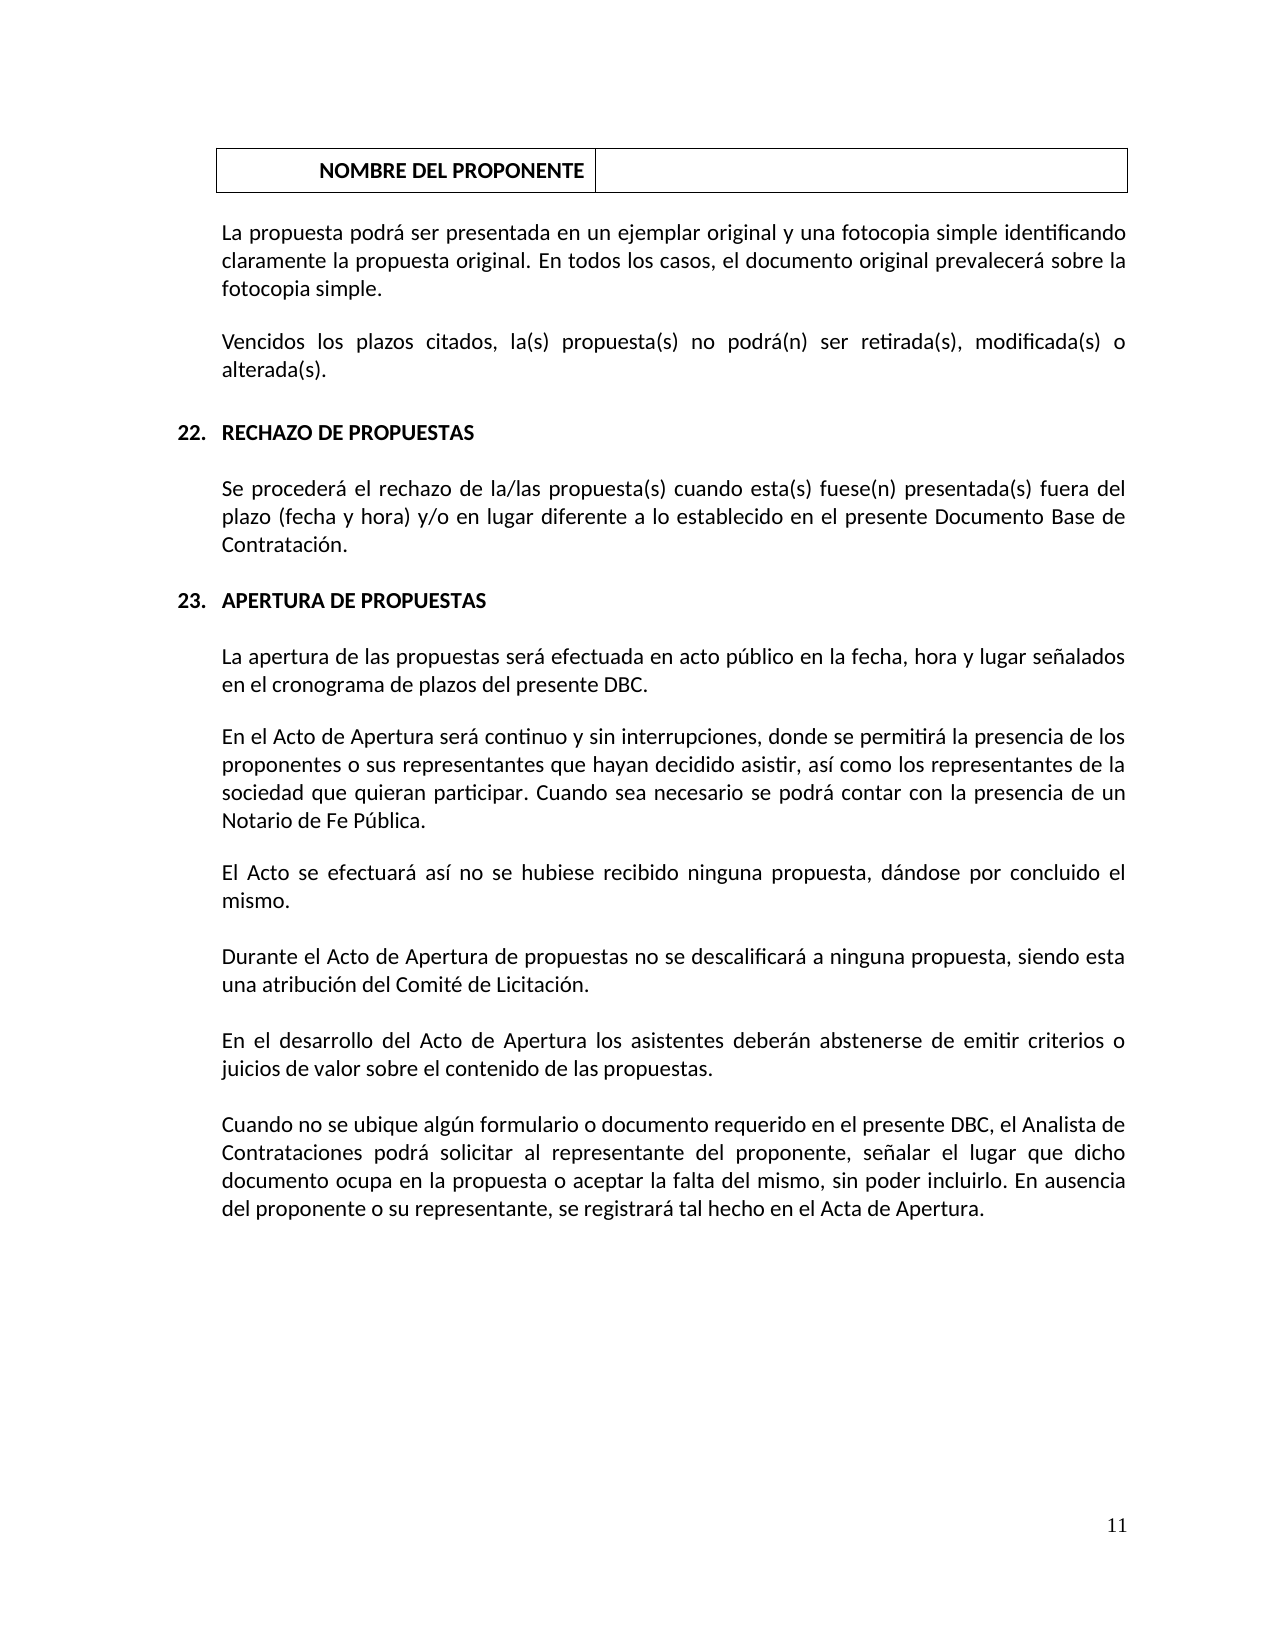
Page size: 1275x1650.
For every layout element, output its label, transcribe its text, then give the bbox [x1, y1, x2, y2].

text La propuesta podrá ser presentada en un ejemplar original y una fotocopia simple identificando claramente la propuesta original. En todos los casos, el documento original prevalecerá sobre la fotocopia simple. [222, 218, 1127, 302]
text Se procederá el rechazo de la/las propuesta(s) cuando esta(s) fuese(n) presentada(s) fuera del plazo (fecha y hora) y/o en lugar diferente a lo establecido en el presente Documento Base de Contratación. [222, 474, 1127, 558]
list RECHAZO DE PROPUESTAS [177, 418, 1127, 446]
text En el Acto de Apertura será continuo y sin interrupciones, donde se permitirá la presencia de los proponentes o sus representantes que hayan decidido asistir, así como los representantes de la sociedad que quieran participar. Cuando sea necesario se podrá contar con la presencia de un Notario de Fe Pública. [222, 722, 1127, 834]
text Cuando no se ubique algún formulario o documento requerido en el presente DBC, el Analista de Contrataciones podrá solicitar al representante del proponente, señalar el lugar que dicho documento ocupa en la propuesta o aceptar la falta del mismo, sin poder incluirlo. En ausencia del proponente o su representante, se registrará tal hecho en el Acta de Apertura. [222, 1110, 1127, 1222]
table_cell [596, 149, 1127, 192]
text El Acto se efectuará así no se hubiese recibido ninguna propuesta, dándose por concluido el mismo. [222, 858, 1127, 914]
text Durante el Acto de Apertura de propuestas no se descalificará a ninguna propuesta, siendo esta una atribución del Comité de Licitación. [222, 942, 1127, 998]
table_cell NOMBRE DEL PROPONENTE [217, 149, 595, 192]
text En el desarrollo del Acto de Apertura los asistentes deberán abstenerse de emitir criterios o juicios de valor sobre el contenido de las propuestas. [222, 1026, 1127, 1082]
text Vencidos los plazos citados, la(s) propuesta(s) no podrá(n) ser retirada(s), modificada(s) o alterada(s). [222, 327, 1127, 383]
list APERTURA DE PROPUESTAS [177, 586, 1127, 614]
text La apertura de las propuestas será efectuada en acto público en la fecha, hora y lugar señalados en el cronograma de plazos del presente DBC. [222, 642, 1127, 698]
